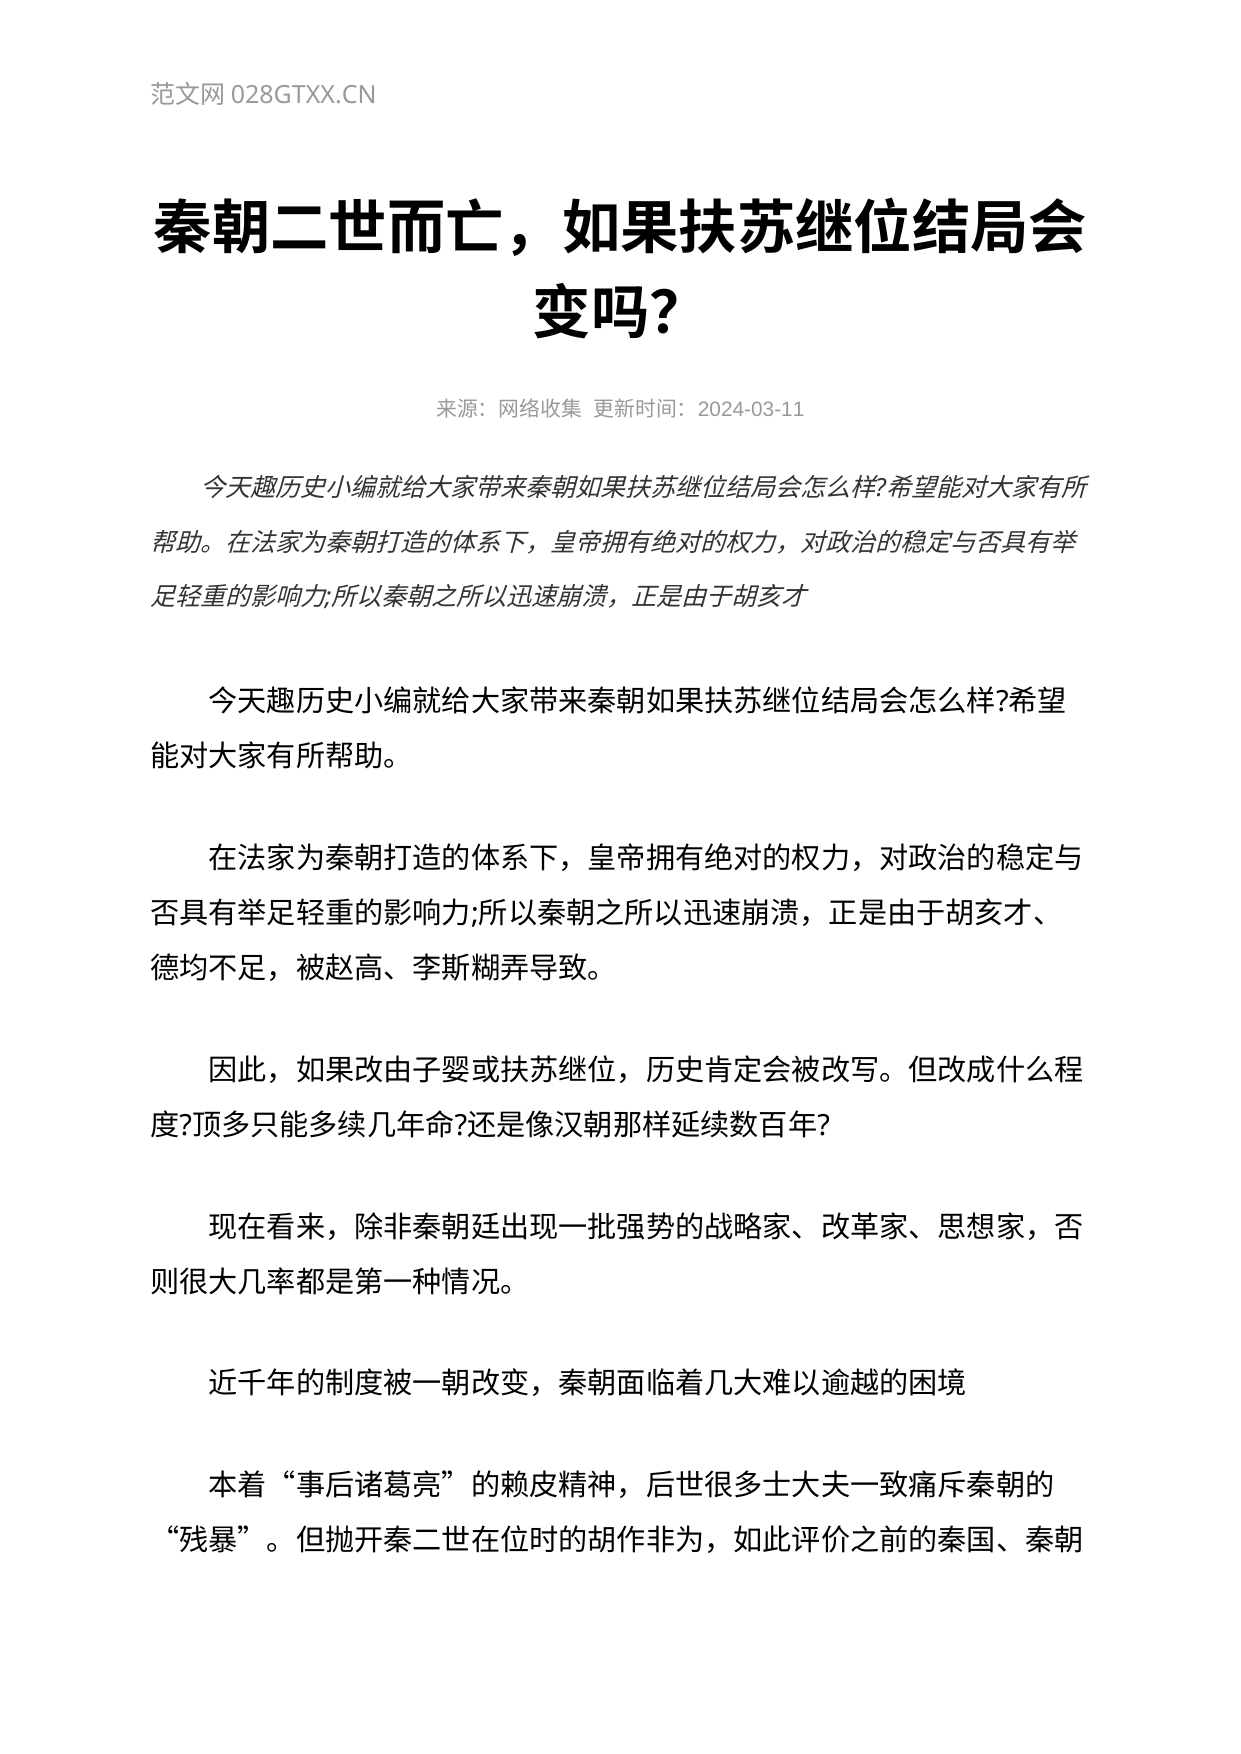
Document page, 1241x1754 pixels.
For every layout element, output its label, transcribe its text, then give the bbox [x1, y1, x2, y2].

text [150, 1462, 1090, 1559]
text 在法家为秦朝打造的体系下，皇帝拥有绝对的权力，对政治的稳定与否具有举足轻重的影响力;所以秦朝之所以迅速崩溃，正是由于胡亥才、德均不足，被赵高、李斯糊弄导致。 [150, 835, 1090, 987]
subtitle 秦朝二世而亡，如果扶苏继位结局会变吗？ [150, 181, 1090, 350]
text 来源：网络收集 更新时间：2024-03-11 [150, 397, 1090, 421]
text 近千年的制度被一朝改变，秦朝面临着几大难以逾越的困境 [150, 1360, 1090, 1402]
text 现在看来，除非秦朝廷出现一批强势的战略家、改革家、思想家，否则很大几率都是第一种情况。 [150, 1203, 1090, 1300]
text 今天趣历史小编就给大家带来秦朝如果扶苏继位结局会怎么样?希望能对大家有所帮助。在法家为秦朝打造的体系下，皇帝拥有绝对的权力，对政治的稳定与否具有举足轻重的影响力;所以秦朝之所以迅速崩溃，正是由于胡亥才 [150, 468, 1090, 613]
text 因此，如果改由子婴或扶苏继位，历史肯定会被改写。但改成什么程度?顶多只能多续几年命?还是像汉朝那样延续数百年? [150, 1046, 1090, 1144]
text 今天趣历史小编就给大家带来秦朝如果扶苏继位结局会怎么样?希望能对大家有所帮助。 [150, 678, 1090, 775]
